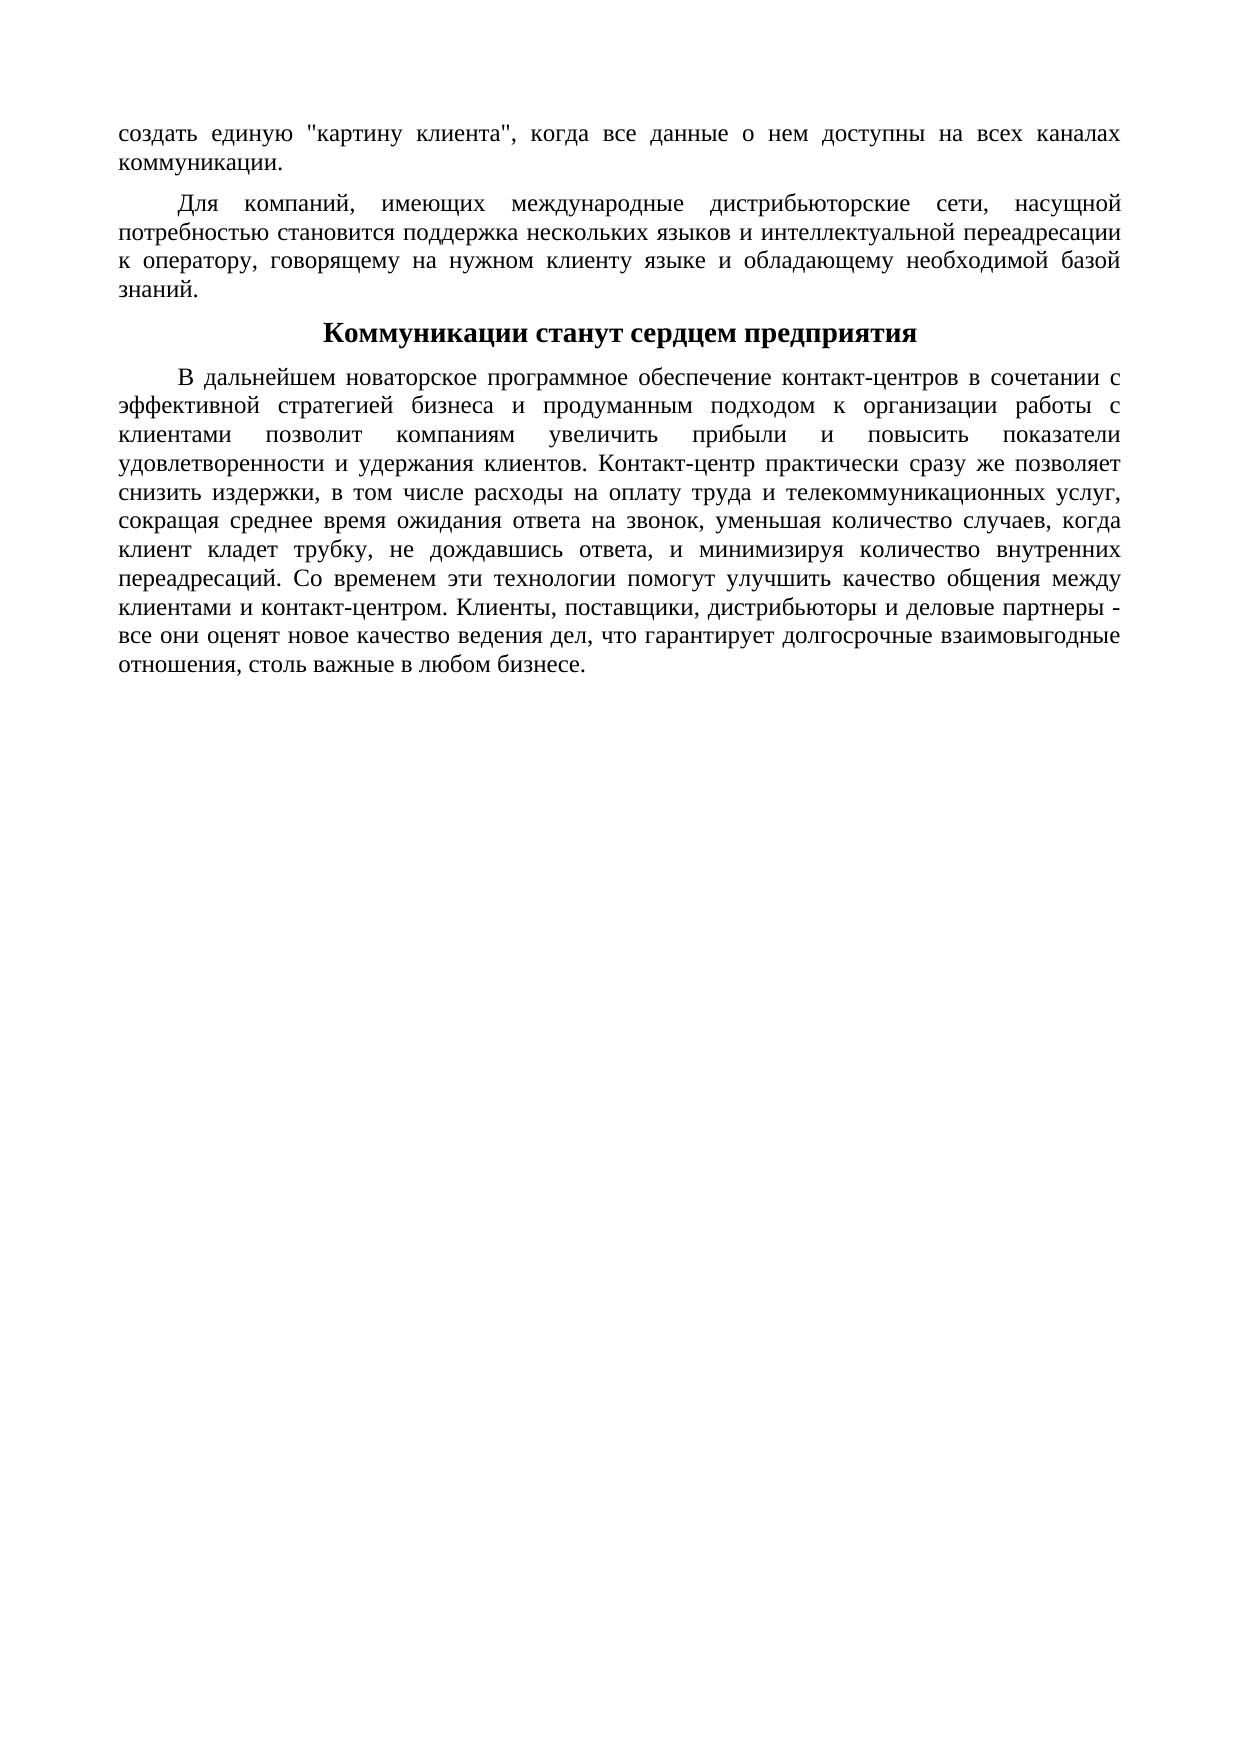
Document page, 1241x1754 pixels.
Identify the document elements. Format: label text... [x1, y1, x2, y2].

text В дальнейшем новаторское программное обеспечение контакт-центров в сочетании с эффективной стратегией бизнеса и продуманным подходом к организации работы с клиентами позволит компаниям увеличить прибыли и повысить показатели удовлетворенности и удержания клиентов. Контакт-центр практически сразу же позволяет снизить издержки, в том числе расходы на оплату труда и телекоммуникационных услуг, сокращая среднее время ожидания ответа на звонок, уменьшая количество случаев, когда клиент кладет трубку, не дождавшись ответа, и минимизируя количество внутренних переадресаций. Со временем эти технологии помогут улучшить качество общения между клиентами и контакт-центром. Клиенты, поставщики, дистрибьюторы и деловые партнеры - все они оценят новое качество ведения дел, что гарантирует долгосрочные взаимовыгодные отношения, столь важные в любом бизнесе. [118, 362, 1122, 678]
text Коммуникации станут сердцем предприятия [118, 316, 1122, 349]
text Для компаний, имеющих международные дистрибьюторские сети, насущной потребностью становится поддержка нескольких языков и интеллектуальной переадресации к оператору, говорящему на нужном клиенту языке и обладающему необходимой базой знаний. [118, 188, 1122, 303]
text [118, 118, 1122, 176]
